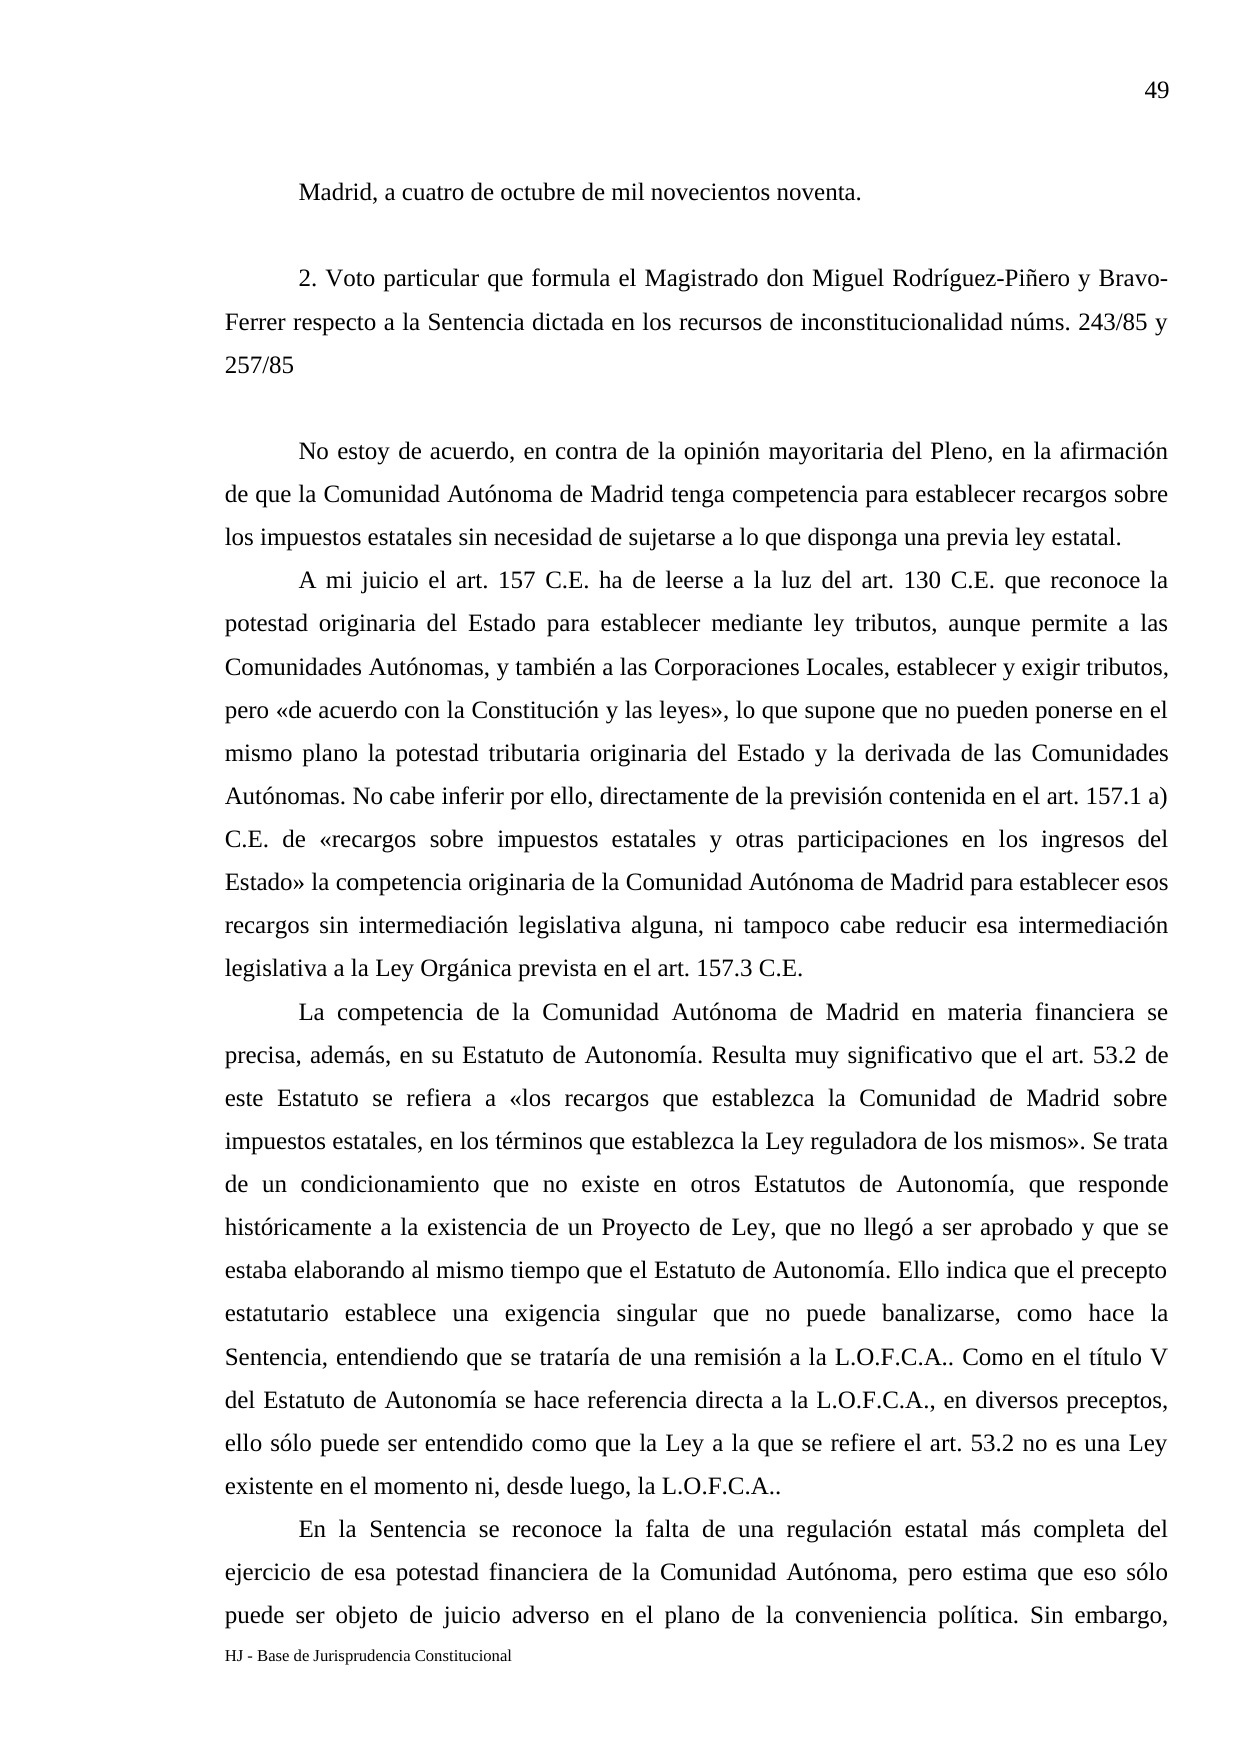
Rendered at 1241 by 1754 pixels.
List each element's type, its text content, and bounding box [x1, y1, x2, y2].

text 2. Voto particular que formula el Magistrado don Miguel Rodríguez-Piñero y Bravo-Ferrer respecto a la Sentencia dictada en los recursos de inconstitucionalidad núms. 243/85 y 257/85 [224, 263, 1169, 378]
text No estoy de acuerdo, en contra de la opinión mayoritaria del Pleno, en la afirmación de que la Comunidad Autónoma de Madrid tenga competencia para establecer recargos sobre los impuestos estatales sin necesidad de sujetarse a lo que disponga una previa ley estatal. [224, 436, 1169, 551]
text La competencia de la Comunidad Autónoma de Madrid en materia financiera se precisa, además, en su Estatuto de Autonomía. Resulta muy significativo que el art. 53.2 de este Estatuto se refiera a «los recargos que establezca la Comunidad de Madrid sobre impuestos estatales, en los términos que establezca la Ley reguladora de los mismos». Se trata de un condicionamiento que no existe en otros Estatutos de Autonomía, que responde históricamente a la existencia de un Proyecto de Ley, que no llegó a ser aprobado y que se estaba elaborando al mismo tiempo que el Estatuto de Autonomía. Ello indica que el precepto estatutario establece una exigencia singular que no puede banalizarse, como hace la Sentencia, entendiendo que se trataría de una remisión a la L.O.F.C.A.. Como en el título V del Estatuto de Autonomía se hace referencia directa a la L.O.F.C.A., en diversos preceptos, ello sólo puede ser entendido como que la Ley a la que se refiere el art. 53.2 no es una Ley existente en el momento ni, desde luego, la L.O.F.C.A.. [224, 997, 1169, 1500]
text A mi juicio el art. 157 C.E. ha de leerse a la luz del art. 130 C.E. que reconoce la potestad originaria del Estado para establecer mediante ley tributos, aunque permite a las Comunidades Autónomas, y también a las Corporaciones Locales, establecer y exigir tributos, pero «de acuerdo con la Constitución y las leyes», lo que supone que no pueden ponerse en el mismo plano la potestad tributaria originaria del Estado y la derivada de las Comunidades Autónomas. No cabe inferir por ello, directamente de la previsión contenida en el art. 157.1 a) C.E. de «recargos sobre impuestos estatales y otras participaciones en los ingresos del Estado» la competencia originaria de la Comunidad Autónoma de Madrid para establecer esos recargos sin intermediación legislativa alguna, ni tampoco cabe reducir esa intermediación legislativa a la Ley Orgánica prevista en el art. 157.3 C.E. [224, 565, 1169, 982]
text Madrid, a cuatro de octubre de mil novecientos noventa. [224, 177, 1169, 206]
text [224, 1514, 1169, 1629]
